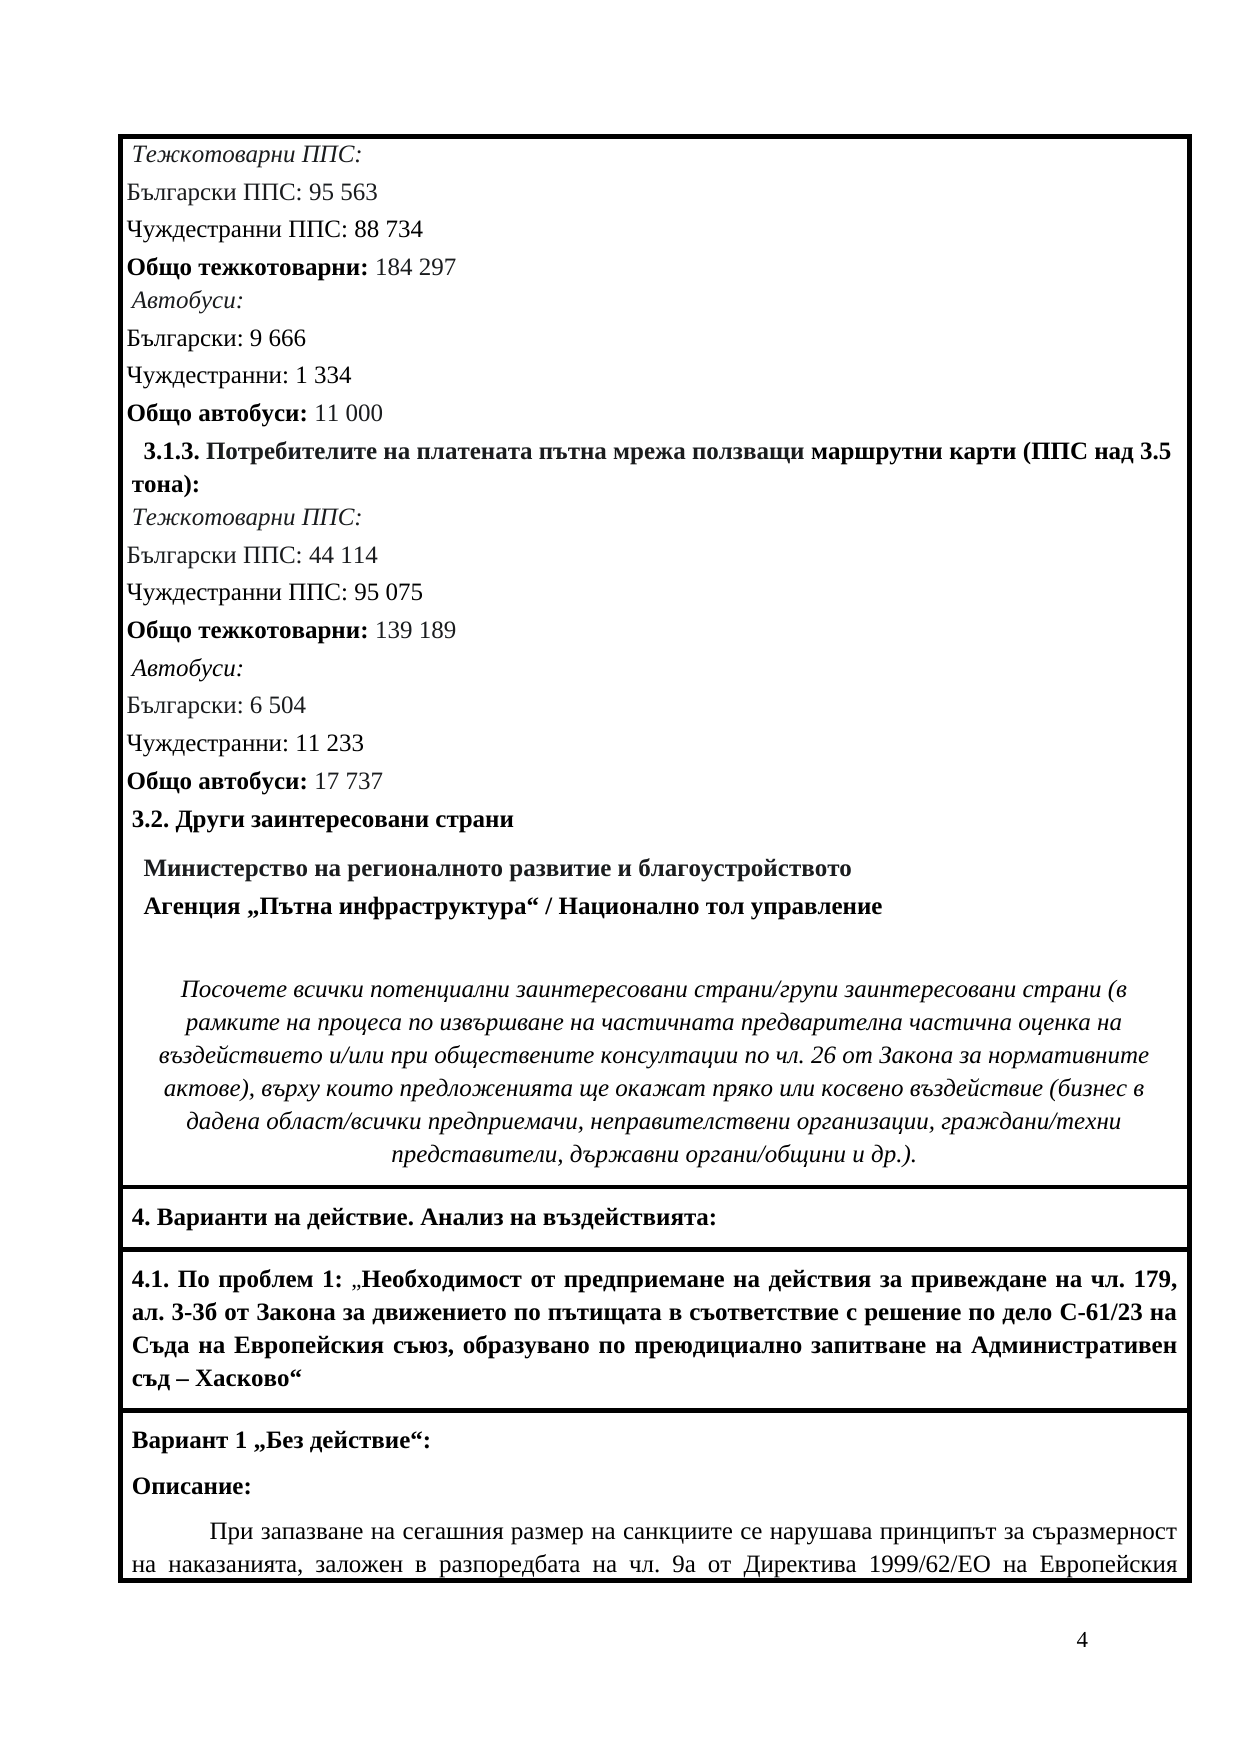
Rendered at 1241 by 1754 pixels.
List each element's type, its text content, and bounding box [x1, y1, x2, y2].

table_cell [123, 1413, 1187, 1578]
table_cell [123, 139, 1187, 1184]
table_cell 4.1. По проблем 1: „Необходимост от предприемане на действия за привеждане на чл. 179, ал. 3-3б от Закона за движението по пътищата в съответствие с решение по дело С-61/23 на Съда на Европейския съюз, образувано по преюдициално запитване на Административен съд – Хасково“ [123, 1252, 1187, 1408]
table_cell 4. Варианти на действие. Анализ на въздействията: [123, 1189, 1187, 1247]
